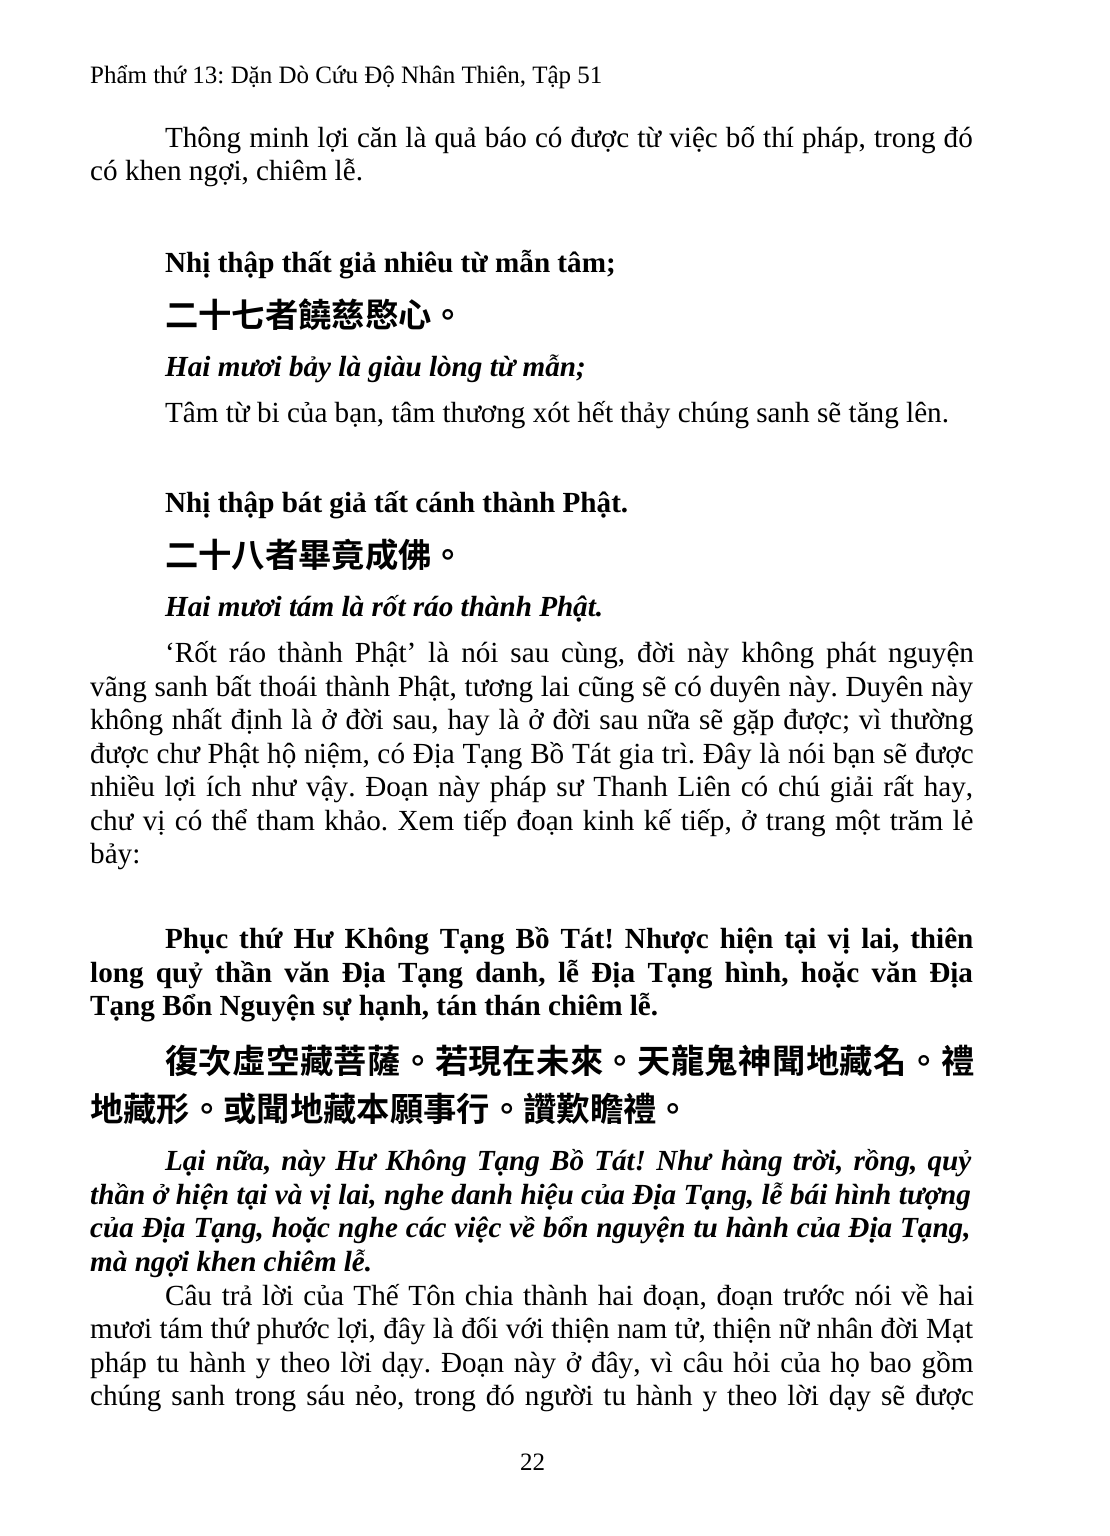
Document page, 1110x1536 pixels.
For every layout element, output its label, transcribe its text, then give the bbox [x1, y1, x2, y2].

text Phục thứ Hư Không Tạng Bồ Tát! Nhược hiện tại vị lai, thiên long quỷ thần văn Địa Tạng danh, lễ Địa Tạng hình, hoặc văn Địa Tạng Bổn Nguyện sự hạnh, tán thán chiêm lễ. [90, 921, 975, 1022]
text Lại nữa, này Hư Không Tạng Bồ Tát! Như hàng trời, rồng, quỷ thần ở hiện tại và vị lai, nghe danh hiệu của Địa Tạng, lễ bái hình tượng của Địa Tạng, hoặc nghe các việc về bổn nguyện tu hành của Địa Tạng, mà ngợi khen chiêm lễ. [90, 1143, 975, 1278]
text Nhị thập thất giả nhiêu từ mẫn tâm; [90, 246, 975, 279]
text 二十八者畢竟成佛。 [90, 531, 975, 577]
text ‘Rốt ráo thành Phật’ là nói sau cùng, đời này không phát nguyện vãng sanh bất thoái thành Phật, tương lai cũng sẽ có duyên này. Duyên này không nhất định là ở đời sau, hay là ở đời sau nữa sẽ gặp được; vì thường được chư Phật hộ niệm, có Địa Tạng Bồ Tát gia trì. Đây là nói bạn sẽ được nhiều lợi ích như vậy. Đoạn này pháp sư Thanh Liên có chú giải rất hay, chư vị có thể tham khảo. Xem tiếp đoạn kinh kế tiếp, ở trang một trăm lẻ bảy: [90, 635, 975, 870]
text Hai mươi bảy là giàu lòng từ mẫn; [90, 349, 975, 383]
text Thông minh lợi căn là quả báo có được từ việc bố thí pháp, trong đó có khen ngợi, chiêm lễ. [90, 120, 975, 187]
text Hai mươi tám là rốt ráo thành Phật. [90, 589, 975, 623]
text Tâm từ bi của bạn, tâm thương xót hết thảy chúng sanh sẽ tăng lên. [90, 396, 975, 429]
text 二十七者饒慈愍心。 [90, 292, 975, 337]
text Nhị thập bát giả tất cánh thành Phật. [90, 485, 975, 519]
text 復次虛空藏菩薩。若現在未來。天龍鬼神聞地藏名。禮地藏形。或聞地藏本願事行。讚歎瞻禮。 [90, 1034, 975, 1131]
